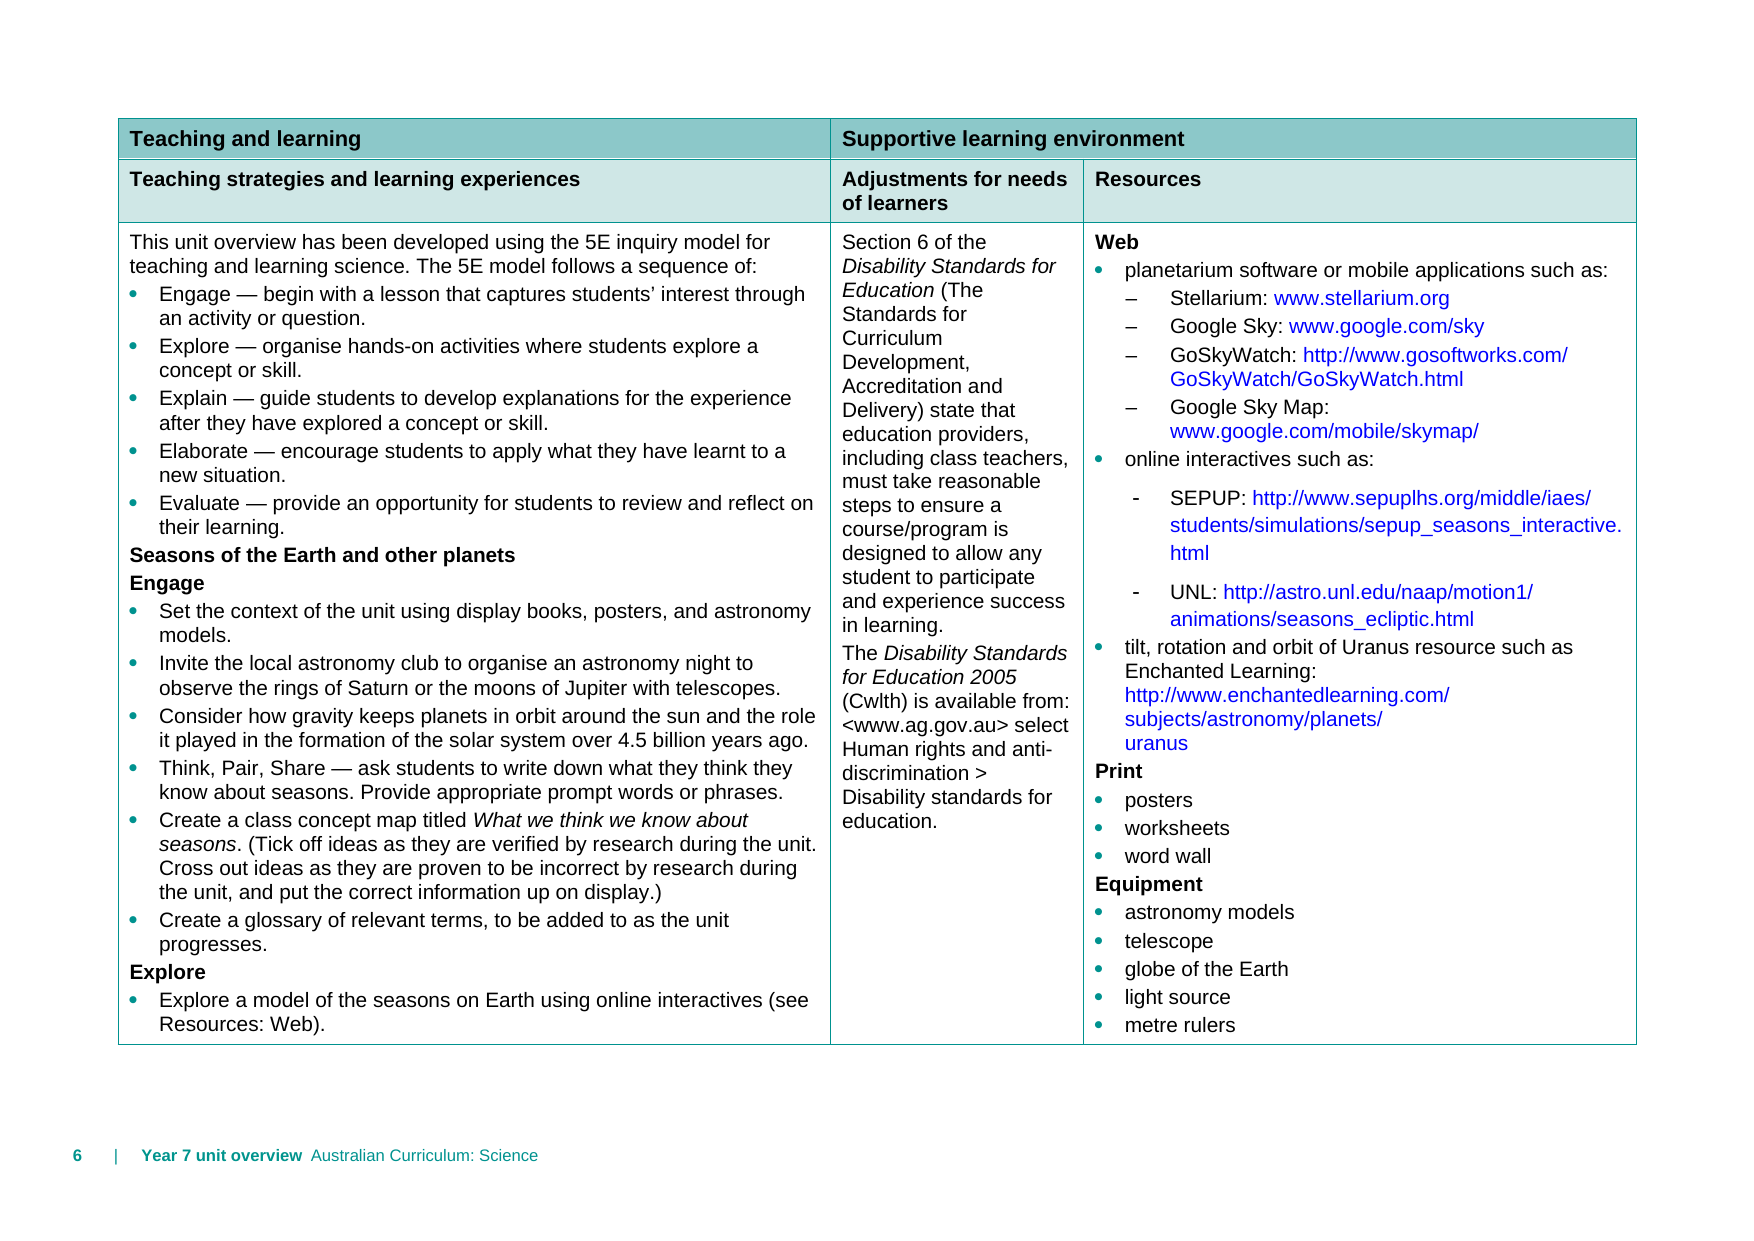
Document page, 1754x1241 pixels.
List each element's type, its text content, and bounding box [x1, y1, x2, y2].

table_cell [1084, 223, 1636, 1044]
table_cell Teaching strategies and learning experiences [119, 160, 830, 222]
table_header Teaching and learning [119, 119, 830, 158]
table_header Supportive learning environment [831, 119, 1636, 158]
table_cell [119, 223, 830, 1044]
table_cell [831, 223, 1083, 1044]
table_cell Adjustments for needs of learners [831, 160, 1083, 222]
table_cell Resources [1084, 160, 1636, 222]
